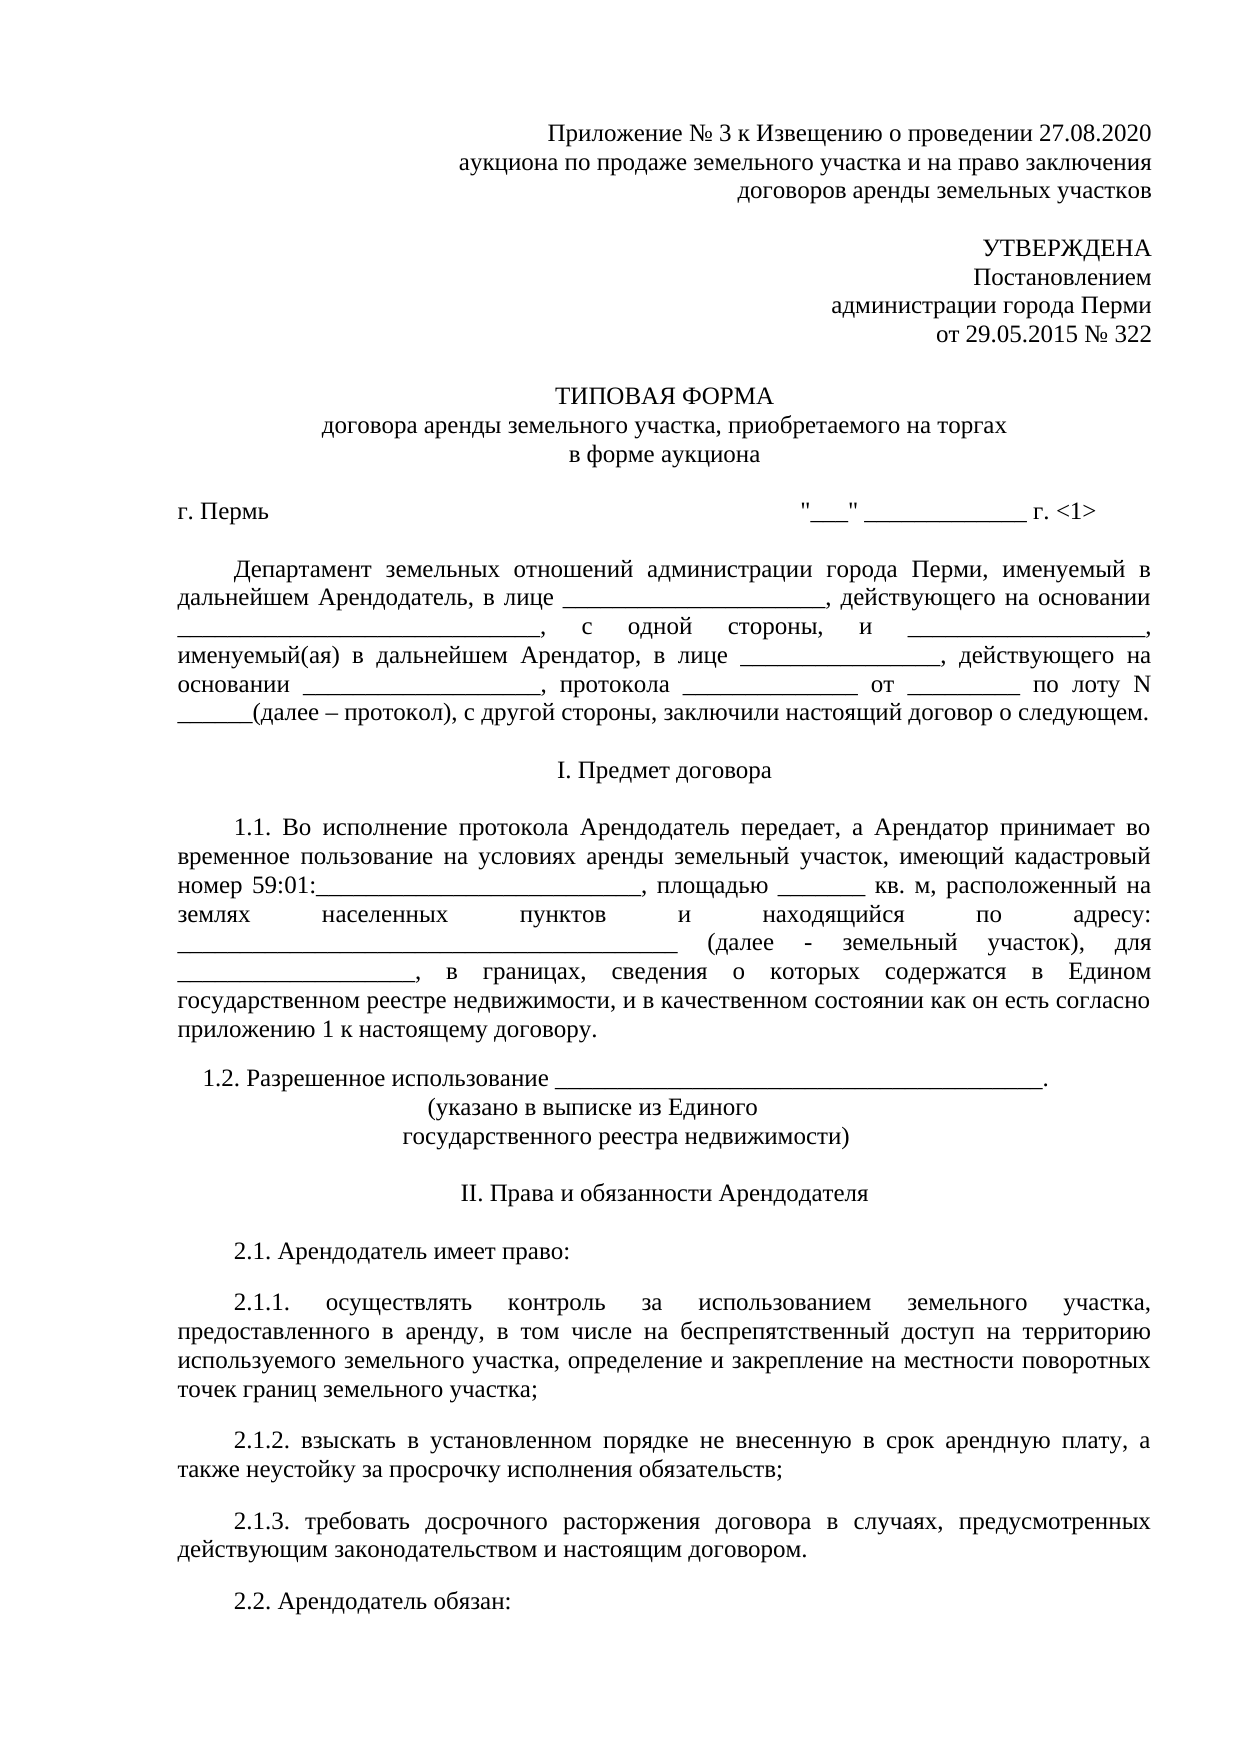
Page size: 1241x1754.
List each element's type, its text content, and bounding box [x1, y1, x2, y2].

text (указано в выписке из Единого [177, 1092, 1152, 1121]
text I. Предмет договора [177, 755, 1152, 784]
text 2.1.1. осуществлять контроль за использованием земельного участка, предоставленного в аренду, в том числе на беспрепятственный доступ на территорию используемого земельного участка, определение и закрепление на местности поворотных точек границ земельного участка; [177, 1287, 1152, 1402]
text договора аренды земельного участка, приобретаемого на торгах [177, 410, 1152, 439]
text 2.1.2. взыскать в установленном порядке не внесенную в срок арендную плату, а также неустойку за просрочку исполнения обязательств; [177, 1425, 1152, 1483]
text 1.2. Разрешенное использование _______________________________________. [177, 1063, 1152, 1092]
text государственного реестра недвижимости) [177, 1121, 1152, 1149]
text от 29.05.2015 № 322 [177, 319, 1152, 348]
text администрации города Перми [177, 291, 1152, 319]
text договоров аренды земельных участков [177, 176, 1152, 204]
text ТИПОВАЯ ФОРМА [177, 381, 1152, 410]
text II. Права и обязанности Арендодателя [177, 1178, 1152, 1207]
text 1.1. Во исполнение протокола Арендодатель передает, а Арендатор принимает во временное пользование на условиях аренды земельный участок, имеющий кадастровый номер 59:01:__________________________, площадью _______ кв. м, расположенный на землях населенных пунктов и находящийся по адресу: ________________________________________ (далее - земельный участок), для ___________________, в границах, сведения о которых содержатся в Едином государственном реестре недвижимости, и в качественном состоянии как он есть согласно приложению 1 к настоящему договору. [177, 812, 1152, 1042]
text г. Пермь "___" _____________ г. <1> [177, 496, 1152, 525]
text УТВЕРЖДЕНА [177, 233, 1152, 262]
text Департамент земельных отношений администрации города Перми, именуемый в дальнейшем Арендодатель, в лице _____________________, действующего на основании _____________________________, с одной стороны, и ___________________, именуемый(ая) в дальнейшем Арендатор, в лице ________________, действующего на основании ___________________, протокола ______________ от _________ по лоту N ______(далее – протокол), с другой стороны, заключили настоящий договор о следующем. [177, 554, 1152, 726]
text 2.1.3. требовать досрочного расторжения договора в случаях, предусмотренных действующим законодательством и настоящим договором. [177, 1506, 1152, 1563]
text аукциона по продаже земельного участка и на право заключения [177, 147, 1152, 176]
text Приложение № 3 к Извещению о проведении 27.08.2020 [177, 118, 1152, 147]
text 2.1. Арендодатель имеет право: [177, 1236, 1152, 1264]
text 2.2. Арендодатель обязан: [177, 1586, 1152, 1615]
text в форме аукциона [177, 439, 1152, 467]
text Постановлением [177, 262, 1152, 291]
